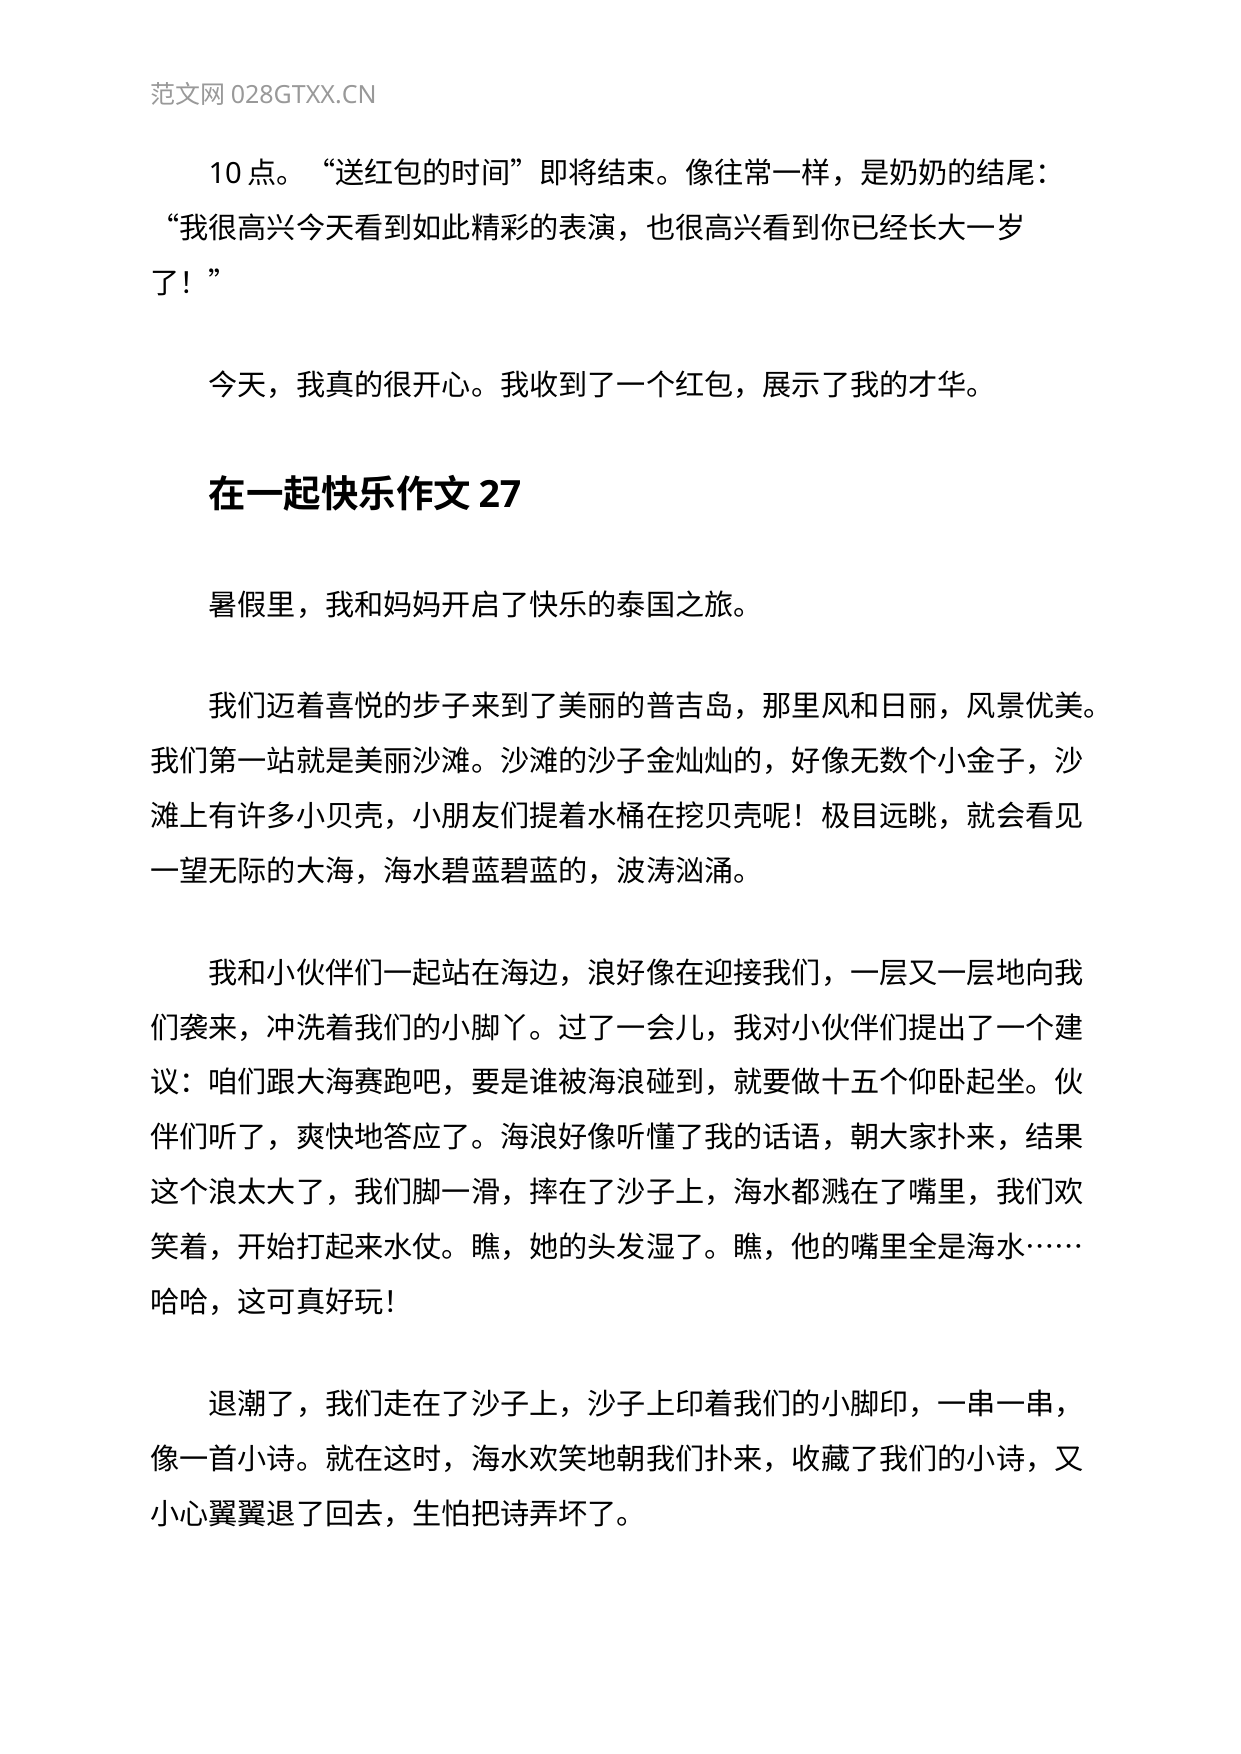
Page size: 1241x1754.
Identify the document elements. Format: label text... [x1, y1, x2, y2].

text 10点。“送红包的时间”即将结束。像往常一样，是奶奶的结尾：“我很高兴今天看到如此精彩的表演，也很高兴看到你已经长大一岁了！” [150, 150, 1090, 302]
text 暑假里，我和妈妈开启了快乐的泰国之旅。 [150, 581, 1090, 623]
text 我和小伙伴们一起站在海边，浪好像在迎接我们，一层又一层地向我们袭来，冲洗着我们的小脚丫。过了一会儿，我对小伙伴们提出了一个建议：咱们跟大海赛跑吧，要是谁被海浪碰到，就要做十五个仰卧起坐。伙伴们听了，爽快地答应了。海浪好像听懂了我的话语，朝大家扑来，结果这个浪太大了，我们脚一滑，摔在了沙子上，海水都溅在了嘴里，我们欢笑着，开始打起来水仗。瞧，她的头发湿了。瞧，他的嘴里全是海水……哈哈，这可真好玩！ [150, 949, 1090, 1321]
text 在一起快乐作文27 [150, 463, 1090, 518]
text 我们迈着喜悦的步子来到了美丽的普吉岛，那里风和日丽，风景优美。我们第一站就是美丽沙滩。沙滩的沙子金灿灿的，好像无数个小金子，沙滩上有许多小贝壳，小朋友们提着水桶在挖贝壳呢！极目远眺，就会看见一望无际的大海，海水碧蓝碧蓝的，波涛汹涌。 [150, 683, 1090, 890]
text 退潮了，我们走在了沙子上，沙子上印着我们的小脚印，一串一串，像一首小诗。就在这时，海水欢笑地朝我们扑来，收藏了我们的小诗，又小心翼翼退了回去，生怕把诗弄坏了。 [150, 1380, 1090, 1532]
text 今天，我真的很开心。我收到了一个红包，展示了我的才华。 [150, 362, 1090, 404]
